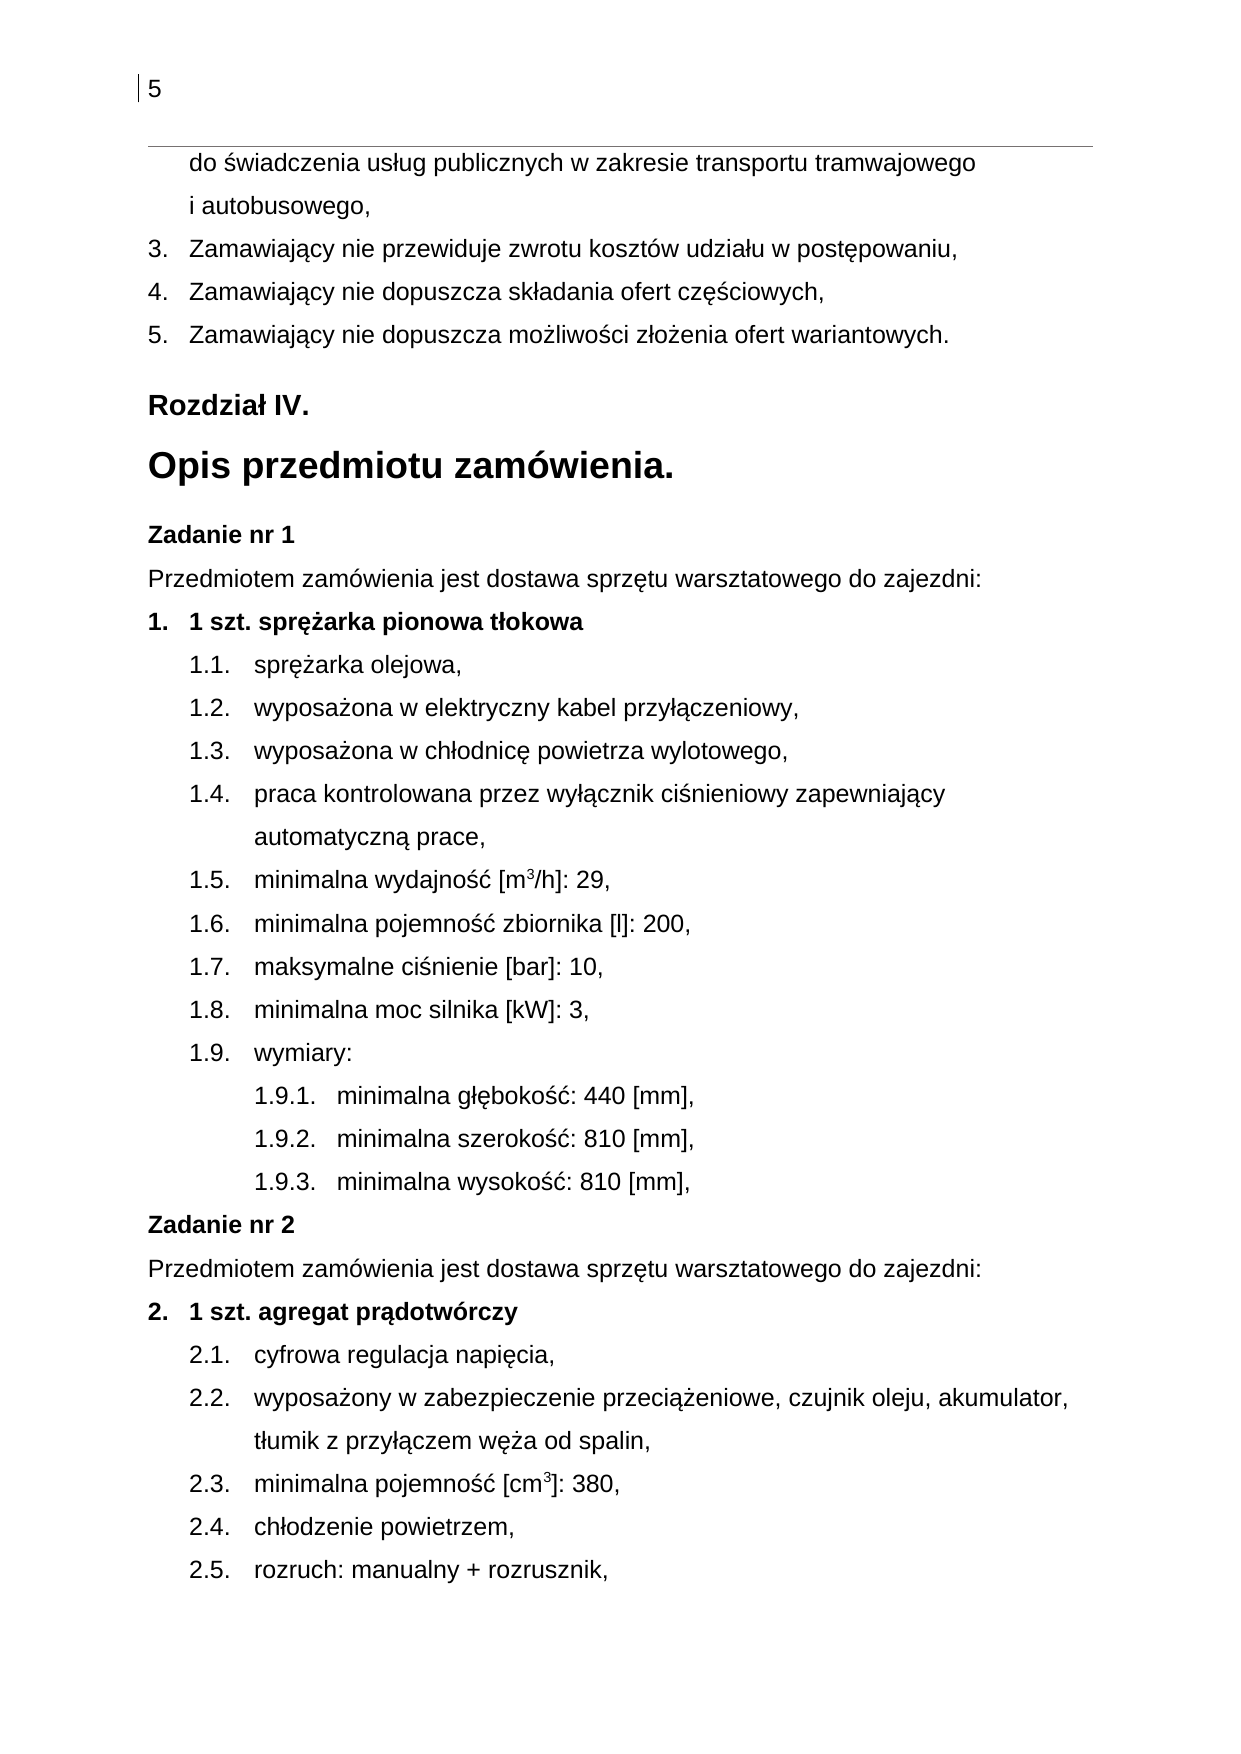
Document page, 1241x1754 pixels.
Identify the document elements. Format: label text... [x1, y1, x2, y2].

list Zamawiający nie dopuszcza składania ofert częściowych, [148, 277, 1093, 306]
list minimalna wysokość: 810 [mm], [254, 1167, 1093, 1196]
list Zamawiający nie przewiduje zwrotu kosztów udziału w postępowaniu, [148, 234, 1093, 263]
subtitle Opis przedmiotu zamówienia. [148, 388, 1093, 486]
text Zadanie nr 1 [148, 521, 1093, 549]
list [148, 148, 1093, 219]
list wyposażona w chłodnicę powietrza wylotowego, [189, 736, 1093, 765]
text Przedmiotem zamówienia jest dostawa sprzętu warsztatowego do zajezdni: [148, 1254, 1093, 1282]
list chłodzenie powietrzem, [189, 1512, 1093, 1541]
list minimalna wydajność [m3/h]: 29, [189, 866, 1093, 894]
list 1 szt. agregat prądotwórczy [148, 1297, 1093, 1326]
list wymiary: [189, 1038, 1093, 1067]
list minimalna szerokość: 810 [mm], [254, 1124, 1093, 1153]
list wyposażony w zabezpieczenie przeciążeniowe, czujnik oleju, akumulator, tłumik z przyłączem węża od spalin, [189, 1383, 1093, 1455]
list minimalna moc silnika [kW]: 3, [189, 995, 1093, 1024]
list praca kontrolowana przez wyłącznik ciśnieniowy zapewniający automatyczną prace, [189, 779, 1093, 851]
list rozruch: manualny + rozrusznik, [189, 1556, 1093, 1584]
list sprężarka olejowa, [189, 650, 1093, 679]
list wyposażona w elektryczny kabel przyłączeniowy, [189, 693, 1093, 722]
list minimalna pojemność [cm3]: 380, [189, 1469, 1093, 1498]
list 1 szt. sprężarka pionowa tłokowa [148, 607, 1093, 636]
list cyfrowa regulacja napięcia, [189, 1340, 1093, 1369]
text Przedmiotem zamówienia jest dostawa sprzętu warsztatowego do zajezdni: [148, 564, 1093, 592]
list minimalna pojemność zbiornika [l]: 200, [189, 909, 1093, 937]
text Zadanie nr 2 [148, 1211, 1093, 1239]
list maksymalne ciśnienie [bar]: 10, [189, 952, 1093, 981]
list Zamawiający nie dopuszcza możliwości złożenia ofert wariantowych. [148, 320, 1093, 349]
list minimalna głębokość: 440 [mm], [254, 1081, 1093, 1110]
